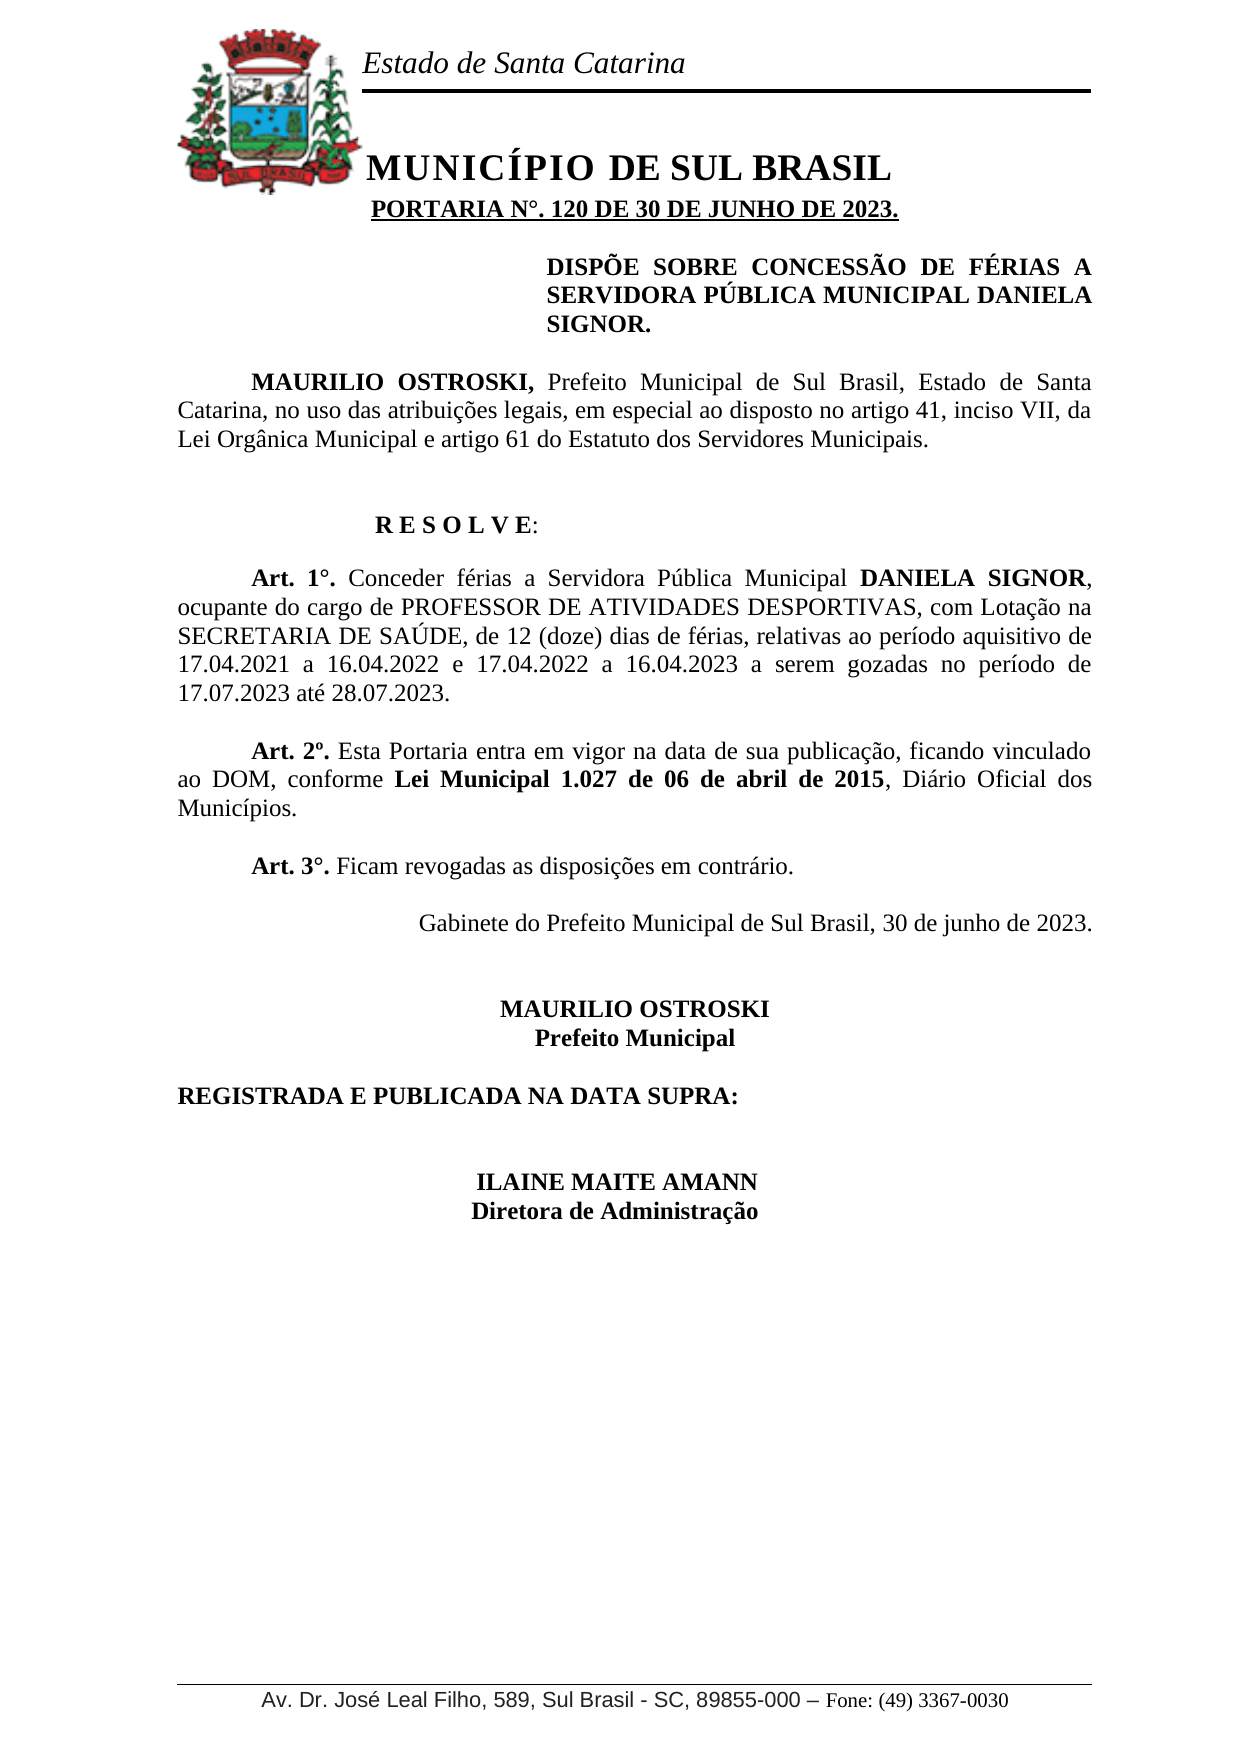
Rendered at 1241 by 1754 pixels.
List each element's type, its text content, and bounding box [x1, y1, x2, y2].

text REGISTRADA E PUBLICADA NA DATA SUPRA: [177, 1081, 1092, 1109]
text MAURILIO OSTROSKI, Prefeito Municipal de Sul Brasil, Estado de Santa Catarina, no uso das atribuições legais, em especial ao disposto no artigo 41, inciso VII, da Lei Orgânica Municipal e artigo 61 do Estatuto dos Servidores Municipais. [177, 367, 1092, 453]
text Art. 1°. Conceder férias a Servidora Pública Municipal DANIELA SIGNOR, ocupante do cargo de PROFESSOR DE ATIVIDADES DESPORTIVAS, com Lotação na SECRETARIA DE SAÚDE, de 12 (doze) dias de férias, relativas ao período aquisitivo de 17.04.2021 a 16.04.2022 e 17.04.2022 a 16.04.2023 a serem gozadas no período de 17.07.2023 até 28.07.2023. [177, 563, 1092, 707]
text Diretora de Administração [177, 1196, 1092, 1224]
text Art. 2º. Esta Portaria entra em vigor na data de sua publicação, ficando vinculado ao DOM, conforme Lei Municipal 1.027 de 06 de abril de 2015, Diário Oficial dos Municípios. [177, 736, 1092, 822]
picture [177, 29, 363, 195]
text Gabinete do Prefeito Municipal de Sul Brasil, 30 de junho de 2023. [177, 908, 1092, 937]
text PORTARIA N°. 120 DE 30 DE JUNHO DE 2023. [177, 194, 1092, 223]
text R E S O L V E: [177, 511, 1092, 539]
text MAURILIO OSTROSKI [177, 994, 1092, 1023]
text Art. 3°. Ficam revogadas as disposições em contrário. [177, 851, 1092, 879]
text DISPÕE SOBRE CONCESSÃO DE FÉRIAS A SERVIDORA PÚBLICA MUNICIPAL DANIELA SIGNOR. [546, 252, 1092, 338]
text Prefeito Municipal [177, 1023, 1092, 1052]
text ILAINE MAITE AMANN [251, 1167, 1092, 1196]
